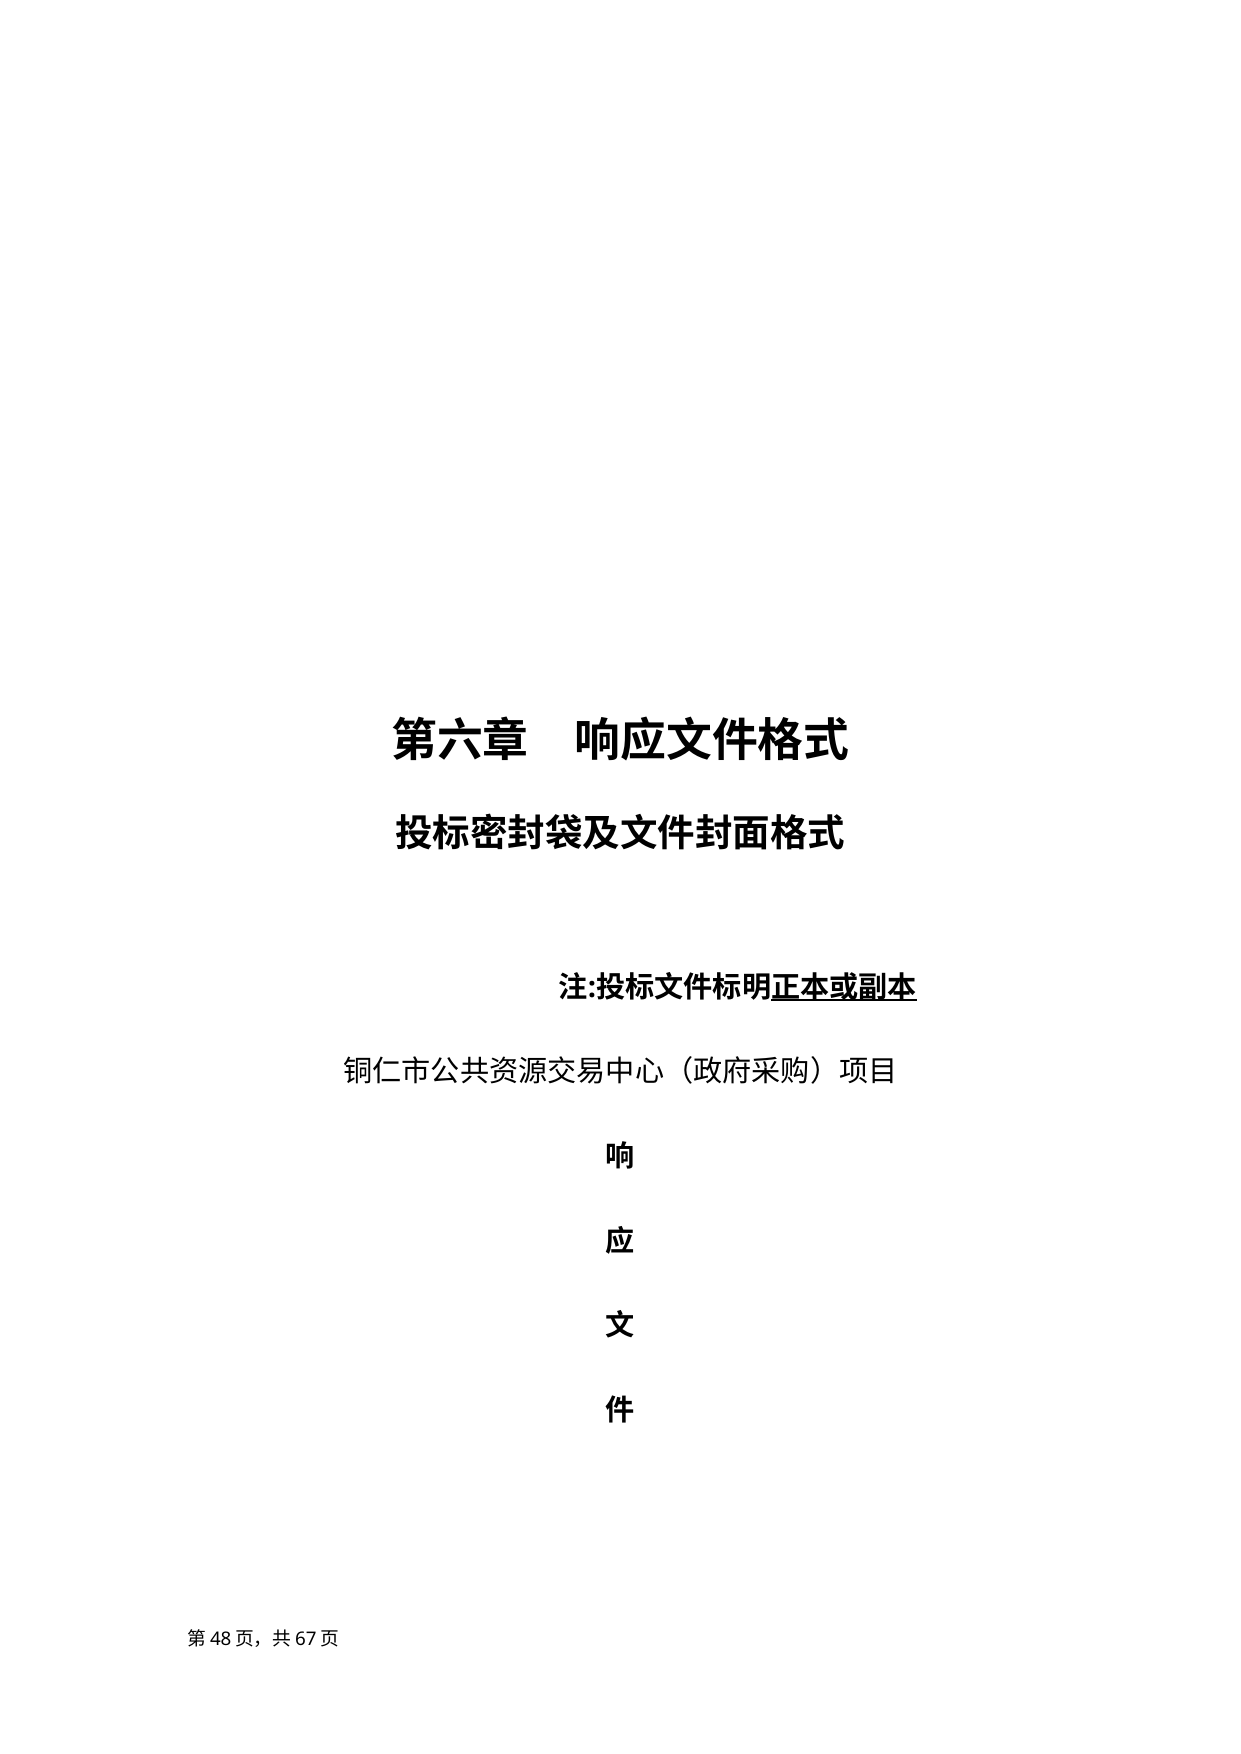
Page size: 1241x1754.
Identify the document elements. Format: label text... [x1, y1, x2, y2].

text 铜仁市公共资源交易中心（政府采购）项目 [187, 1048, 1053, 1090]
text 响 [187, 1132, 1053, 1175]
text 注:投标文件标明正本或副本 [187, 963, 1053, 1006]
text 应 [187, 1217, 1053, 1259]
text 文 [187, 1302, 1053, 1344]
text 件 [187, 1386, 1053, 1428]
text 第六章 响应文件格式 [187, 703, 1053, 769]
text 投标密封袋及文件封面格式 [187, 802, 1053, 857]
